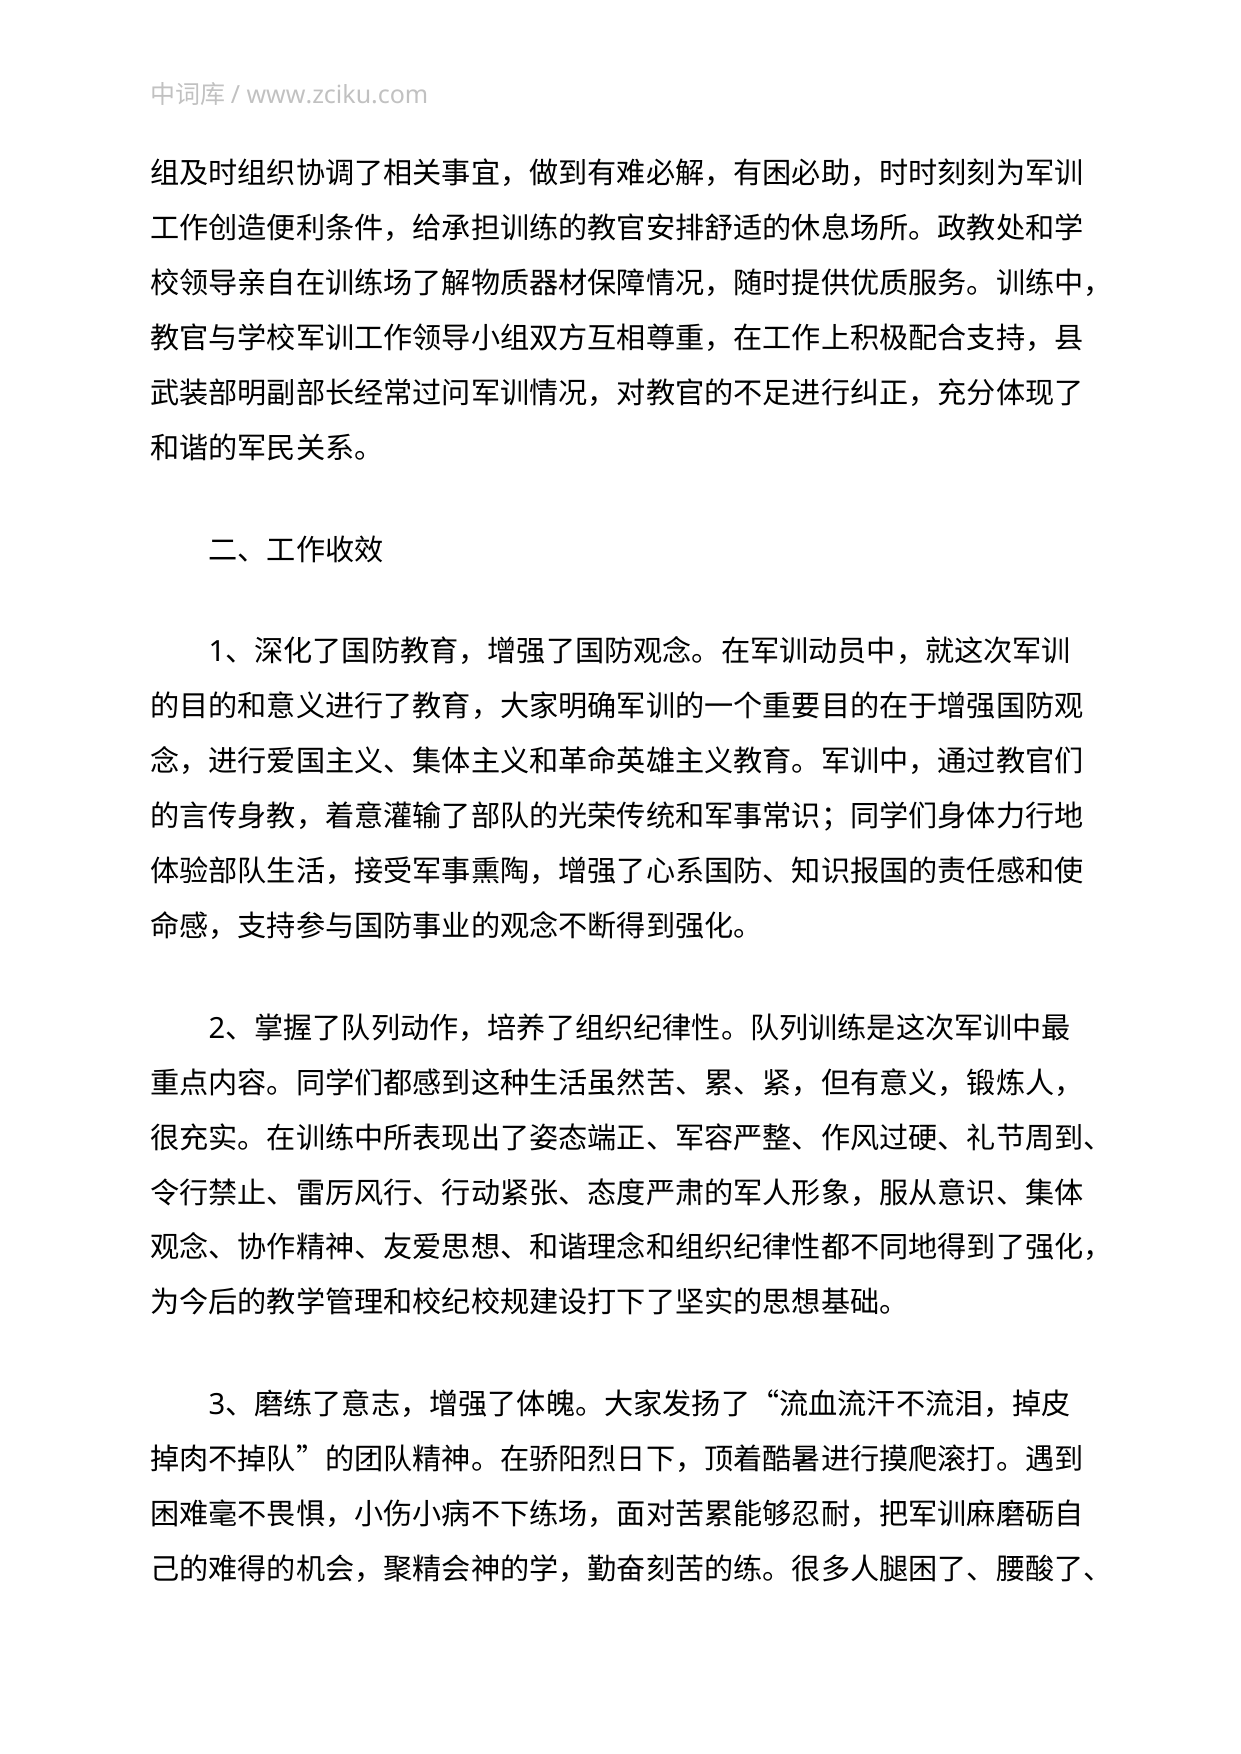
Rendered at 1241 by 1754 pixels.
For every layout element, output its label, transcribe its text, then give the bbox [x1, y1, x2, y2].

text 1、深化了国防教育，增强了国防观念。在军训动员中，就这次军训的目的和意义进行了教育，大家明确军训的一个重要目的在于增强国防观念，进行爱国主义、集体主义和革命英雄主义教育。军训中，通过教官们的言传身教，着意灌输了部队的光荣传统和军事常识；同学们身体力行地体验部队生活，接受军事熏陶，增强了心系国防、知识报国的责任感和使命感，支持参与国防事业的观念不断得到强化。 [150, 628, 1090, 945]
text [150, 150, 1090, 467]
text 2、掌握了队列动作，培养了组织纪律性。队列训练是这次军训中最重点内容。同学们都感到这种生活虽然苦、累、紧，但有意义，锻炼人，很充实。在训练中所表现出了姿态端正、军容严整、作风过硬、礼节周到、令行禁止、雷厉风行、行动紧张、态度严肃的军人形象，服从意识、集体观念、协作精神、友爱思想、和谐理念和组织纪律性都不同地得到了强化，为今后的教学管理和校纪校规建设打下了坚实的思想基础。 [150, 1004, 1090, 1321]
text 二、工作收效 [150, 526, 1090, 568]
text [150, 1381, 1090, 1588]
